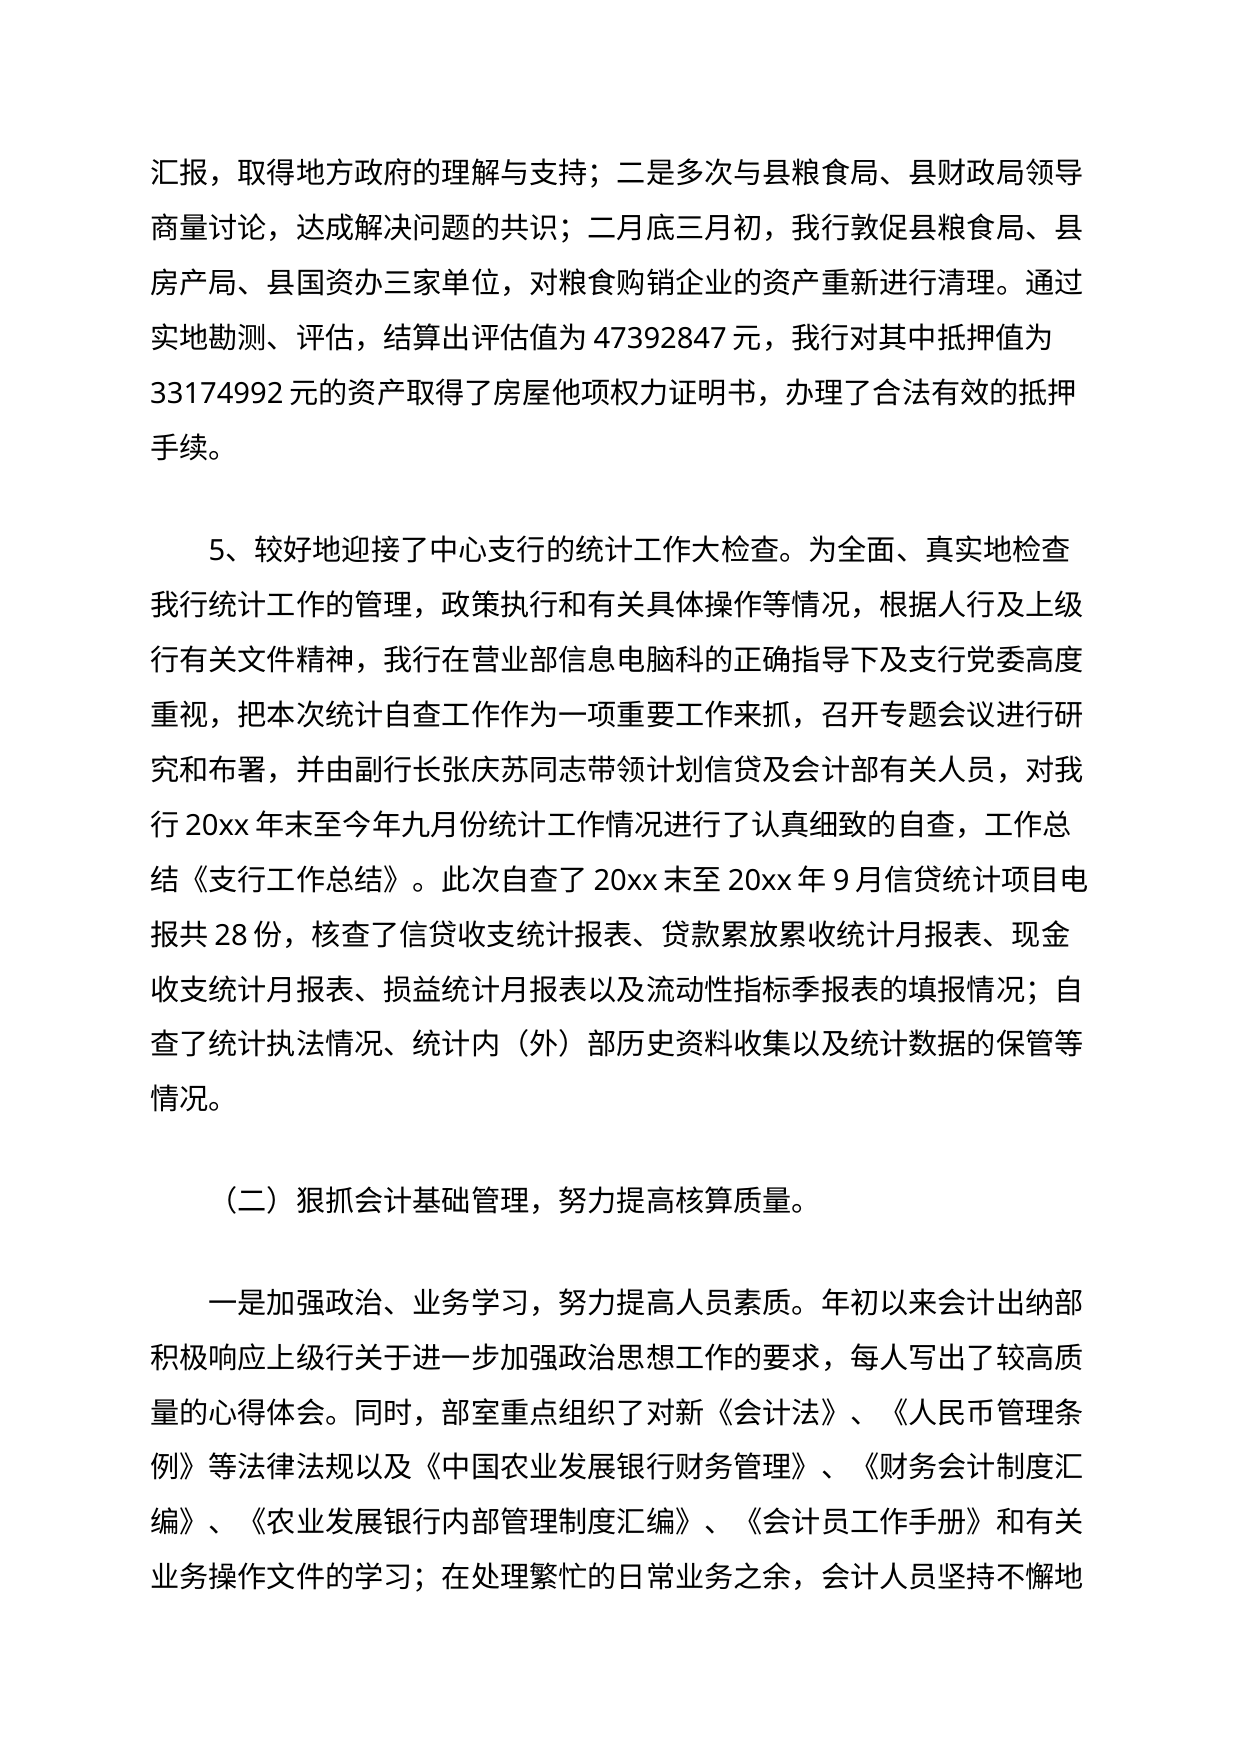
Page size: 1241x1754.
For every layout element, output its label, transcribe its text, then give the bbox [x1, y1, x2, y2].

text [150, 1279, 1090, 1596]
text （二）狠抓会计基础管理，努力提高核算质量。 [150, 1178, 1090, 1220]
text 5、较好地迎接了中心支行的统计工作大检查。为全面、真实地检查我行统计工作的管理，政策执行和有关具体操作等情况，根据人行及上级行有关文件精神，我行在营业部信息电脑科的正确指导下及支行党委高度重视，把本次统计自查工作作为一项重要工作来抓，召开专题会议进行研究和布署，并由副行长张庆苏同志带领计划信贷及会计部有关人员，对我行20xx年末至今年九月份统计工作情况进行了认真细致的自查，工作总结《支行工作总结》。此次自查了20xx末至20xx年9月信贷统计项目电报共28份，核查了信贷收支统计报表、贷款累放累收统计月报表、现金收支统计月报表、损益统计月报表以及流动性指标季报表的填报情况；自查了统计执法情况、统计内（外）部历史资料收集以及统计数据的保管等情况。 [150, 526, 1090, 1118]
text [150, 150, 1090, 467]
